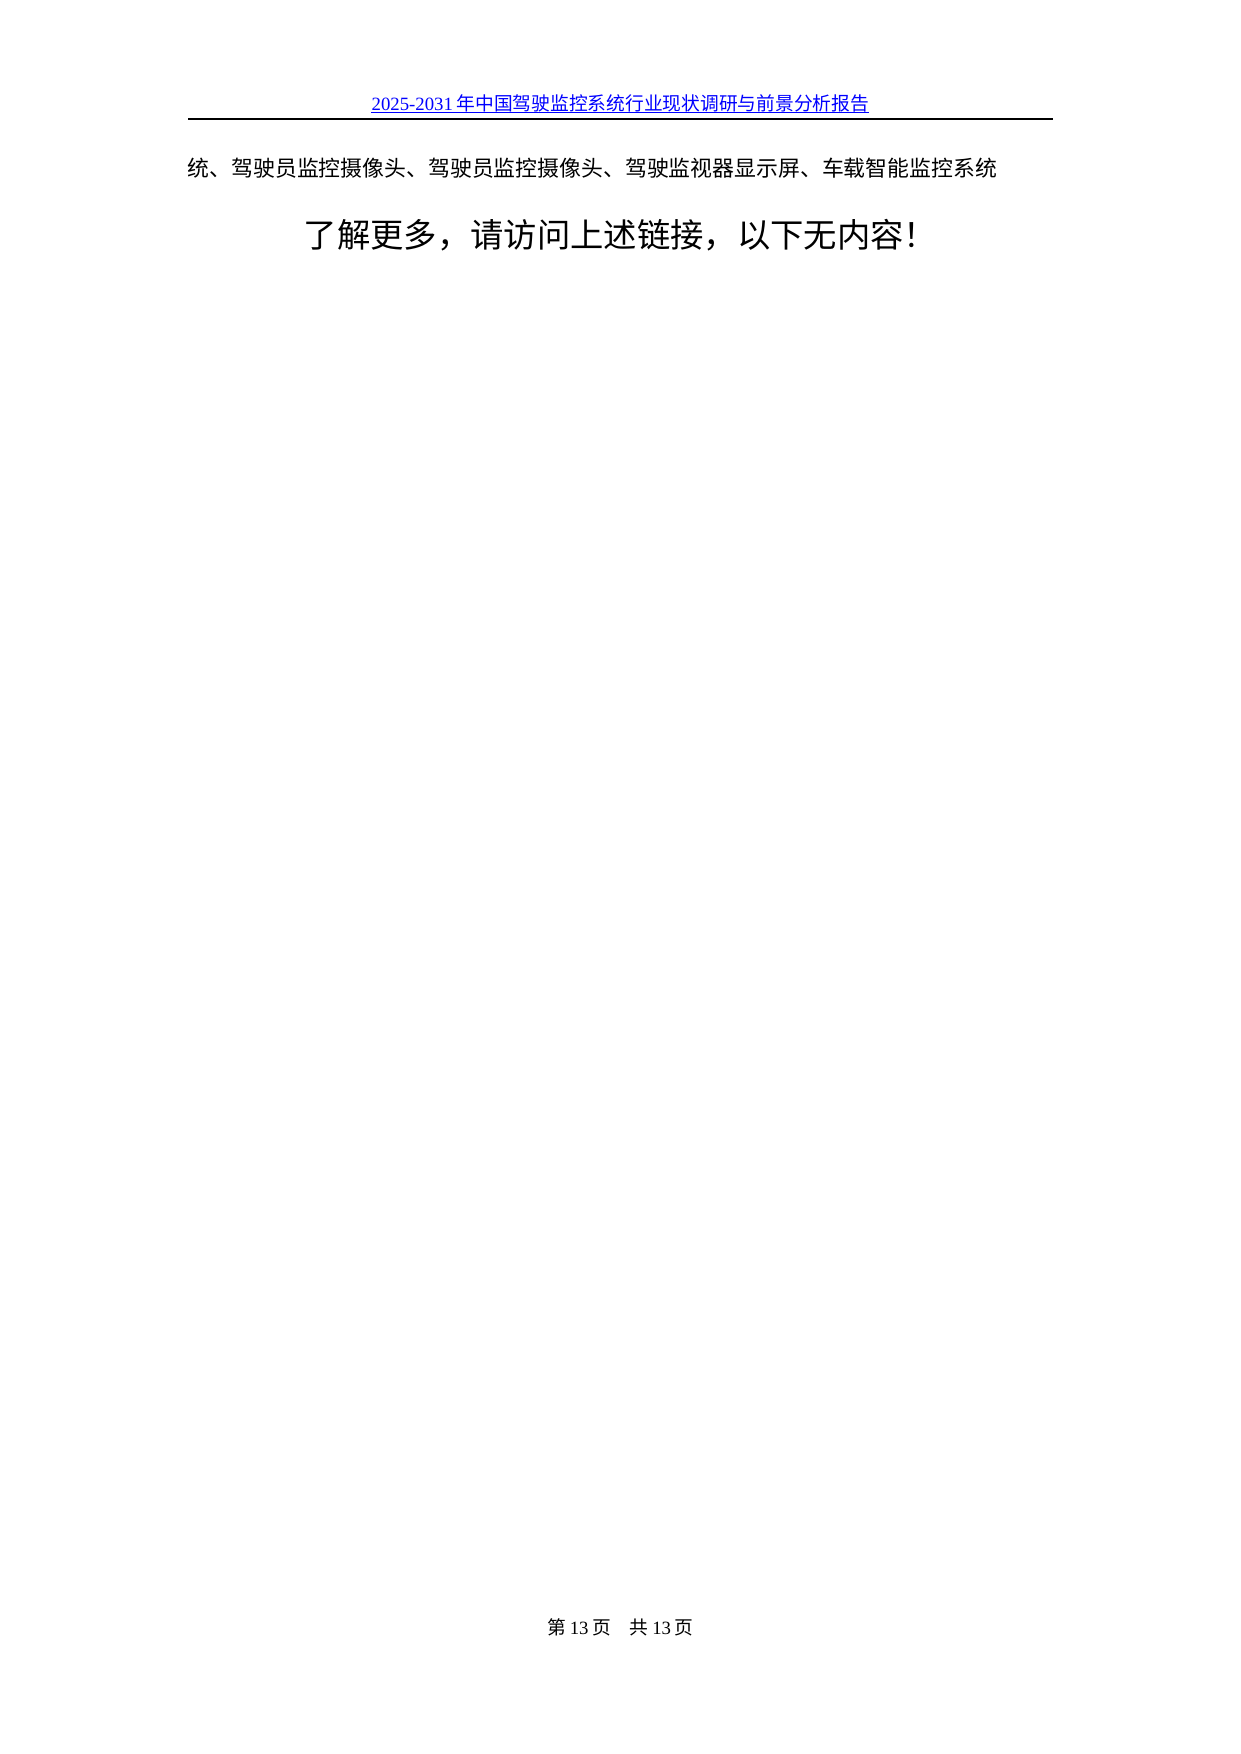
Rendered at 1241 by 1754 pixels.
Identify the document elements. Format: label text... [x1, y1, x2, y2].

title 了解更多，请访问上述链接，以下无内容！ [187, 200, 1053, 265]
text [187, 150, 1053, 183]
